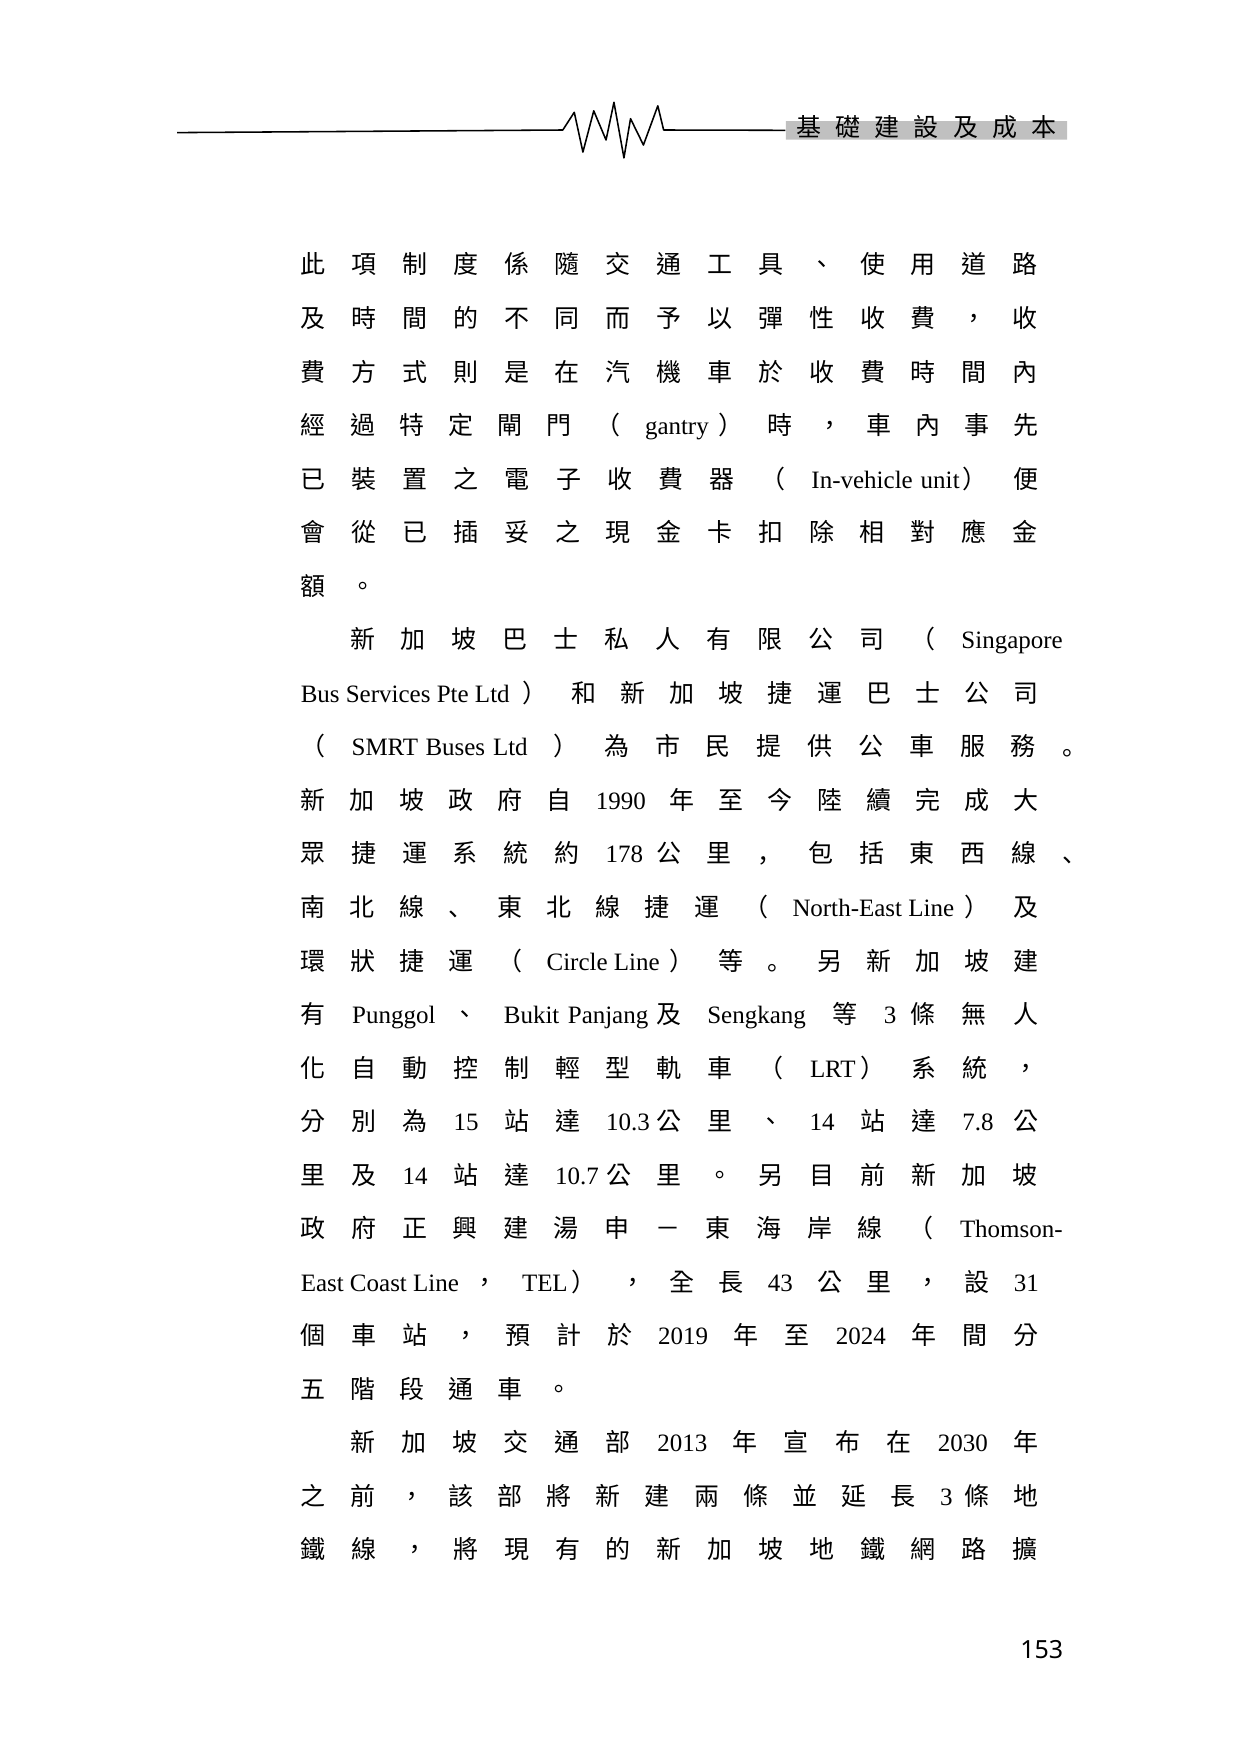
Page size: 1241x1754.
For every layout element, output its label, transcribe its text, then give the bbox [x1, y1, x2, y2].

text 新加坡巴士私人有限公司（Singapore Bus Services Pte Ltd）和新加坡捷運巴士公司（SMRT Buses Ltd）為市民提供公車服務。新加坡政府自1990年至今陸續完成大眾捷運系統約，包括東西線、南北線、東北線捷運（North-East Line）及環狀捷運（Circle Line）等。另新加坡建有Punggol、Bukit Panjang及Sengkang等3條無人化自動控制輕型軌車（LRT）系統，分別為15站達、14站達及14站達。另目前新加坡政府正興建湯申－東海岸線（Thomson-East Coast Line，TEL），全長43公里，設31個車站，預計於2019年至2024年間分五階段通車。 [276, 611, 1063, 1414]
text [276, 236, 1063, 611]
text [276, 1414, 1063, 1575]
